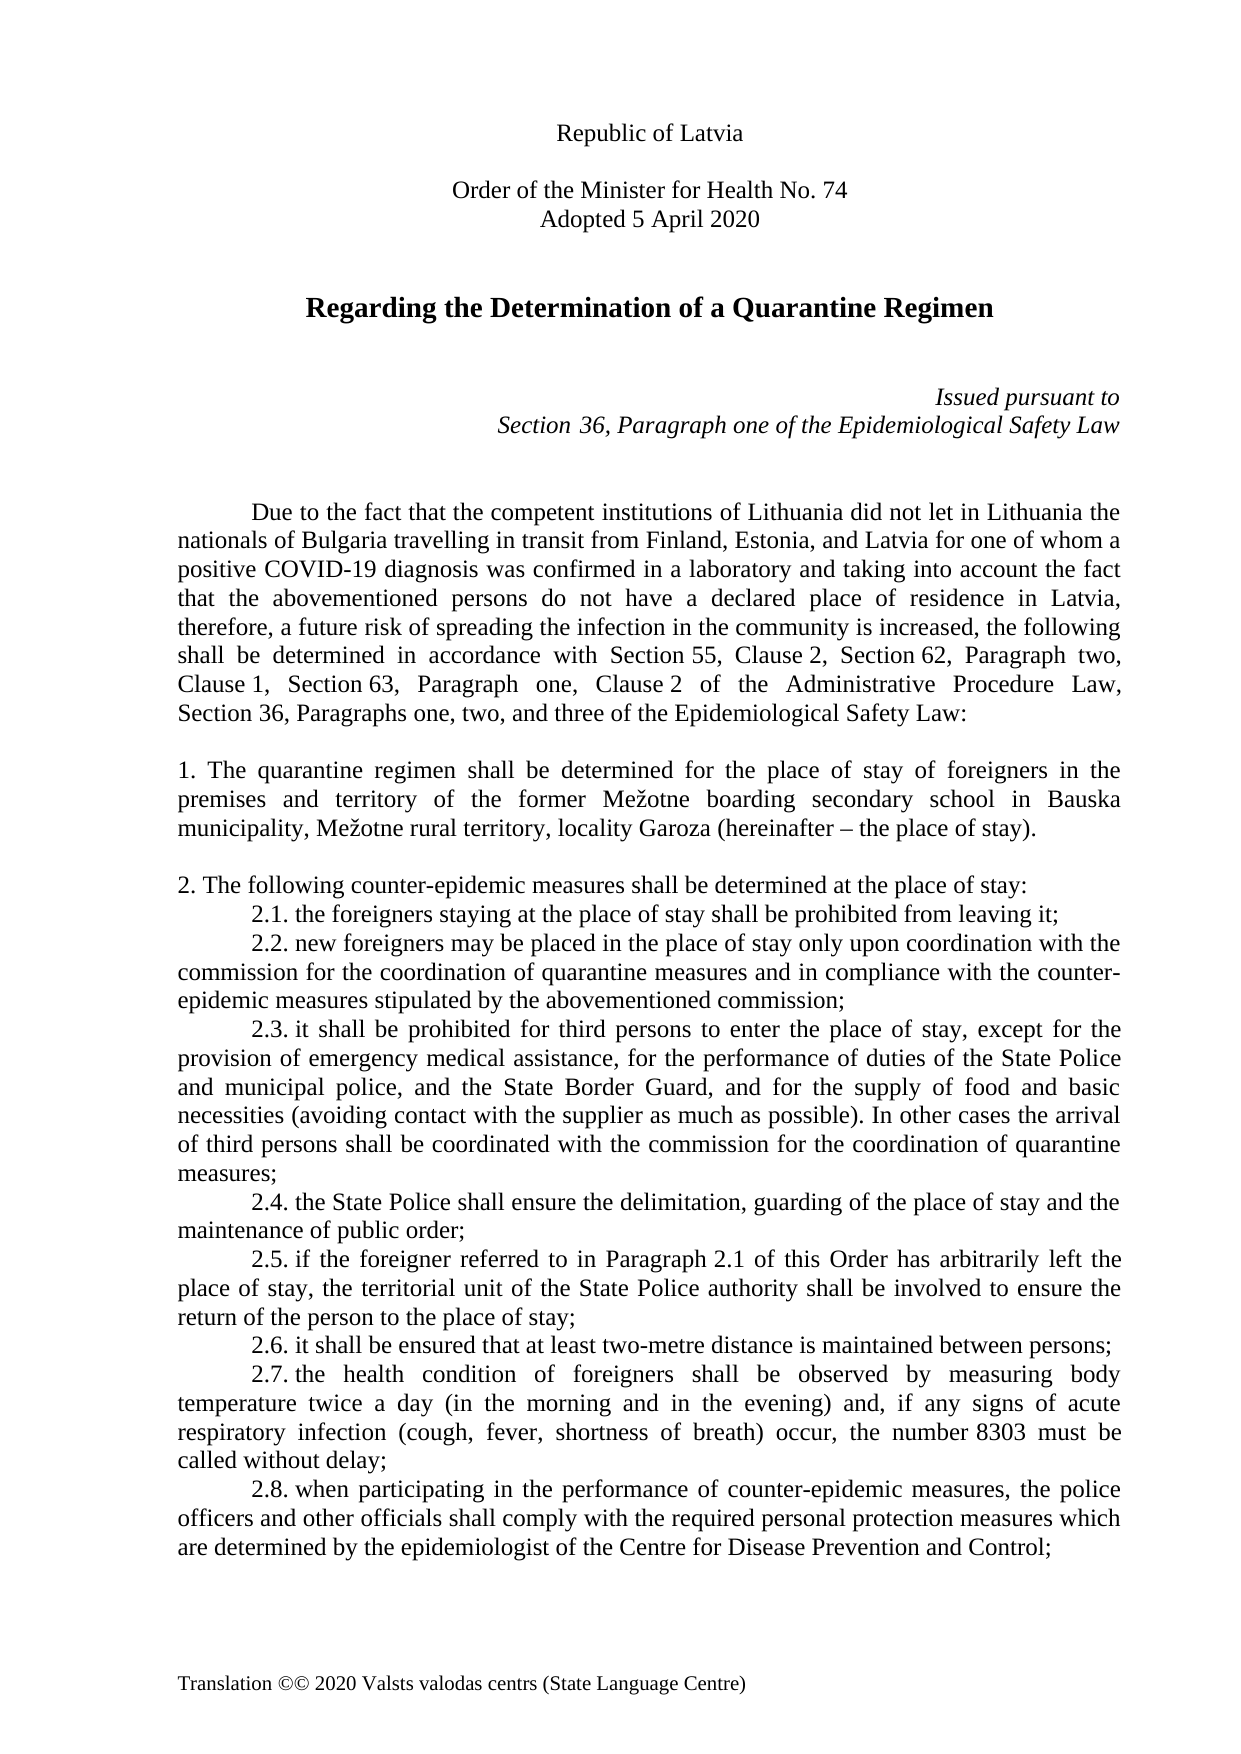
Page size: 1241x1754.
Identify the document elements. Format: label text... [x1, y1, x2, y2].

text Adopted 5 April 2020 [177, 204, 1122, 233]
text Regarding the Determination of a Quarantine Regimen [177, 291, 1122, 324]
text 2.7. the health condition of foreigners shall be observed by measuring body temperature twice a day (in the morning and in the evening) and, if any signs of acute respiratory infection (cough, fever, shortness of breath) occur, the number 8303 must be called without delay; [177, 1359, 1122, 1474]
text 2.8. when participating in the performance of counter-epidemic measures, the police officers and other officials shall comply with the required personal protection measures which are determined by the epidemiologist of the Centre for Disease Prevention and Control; [177, 1474, 1122, 1560]
text 2.2. new foreigners may be placed in the place of stay only upon coordination with the commission for the coordination of quarantine measures and in compliance with the counter-epidemic measures stipulated by the abovementioned commission; [177, 928, 1122, 1014]
text 2.4. the State Police shall ensure the delimitation, guarding of the place of stay and the maintenance of public order; [177, 1187, 1122, 1244]
text Republic of Latvia [177, 118, 1122, 147]
text 2.1. the foreigners staying at the place of stay shall be prohibited from leaving it; [177, 899, 1122, 928]
text Section 36, Paragraph one of the Epidemiological Safety Law [177, 410, 1122, 439]
text 2.5. if the foreigner referred to in Paragraph 2.1 of this Order has arbitrarily left the place of stay, the territorial unit of the State Police authority shall be involved to ensure the return of the person to the place of stay; [177, 1244, 1122, 1330]
text 2.6. it shall be ensured that at least two-metre distance is maintained between persons; [177, 1330, 1122, 1359]
text 2. The following counter-epidemic measures shall be determined at the place of stay: [177, 870, 1122, 899]
text Due to the fact that the competent institutions of Lithuania did not let in Lithuania the nationals of Bulgaria travelling in transit from Finland, Estonia, and Latvia for one of whom a positive COVID-19 diagnosis was confirmed in a laboratory and taking into account the fact that the abovementioned persons do not have a declared place of residence in Latvia, therefore, a future risk of spreading the infection in the community is increased, the following shall be determined in accordance with Section 55, Clause 2, Section 62, Paragraph two, Clause 1, Section 63, Paragraph one, Clause 2 of the Administrative Procedure Law, Section 36, Paragraphs one, two, and three of the Epidemiological Safety Law: [177, 497, 1122, 727]
text Issued pursuant to [177, 382, 1122, 410]
text 2.3. it shall be prohibited for third persons to enter the place of stay, except for the provision of emergency medical assistance, for the performance of duties of the State Police and municipal police, and the State Border Guard, and for the supply of food and basic necessities (avoiding contact with the supplier as much as possible). In other cases the arrival of third persons shall be coordinated with the commission for the coordination of quarantine measures; [177, 1014, 1122, 1187]
text 1. The quarantine regimen shall be determined for the place of stay of foreigners in the premises and territory of the former Mežotne boarding secondary school in Bauska municipality, Mežotne rural territory, locality Garoza (hereinafter – the place of stay). [177, 755, 1122, 842]
text Order of the Minister for Health No. 74 [177, 176, 1122, 204]
